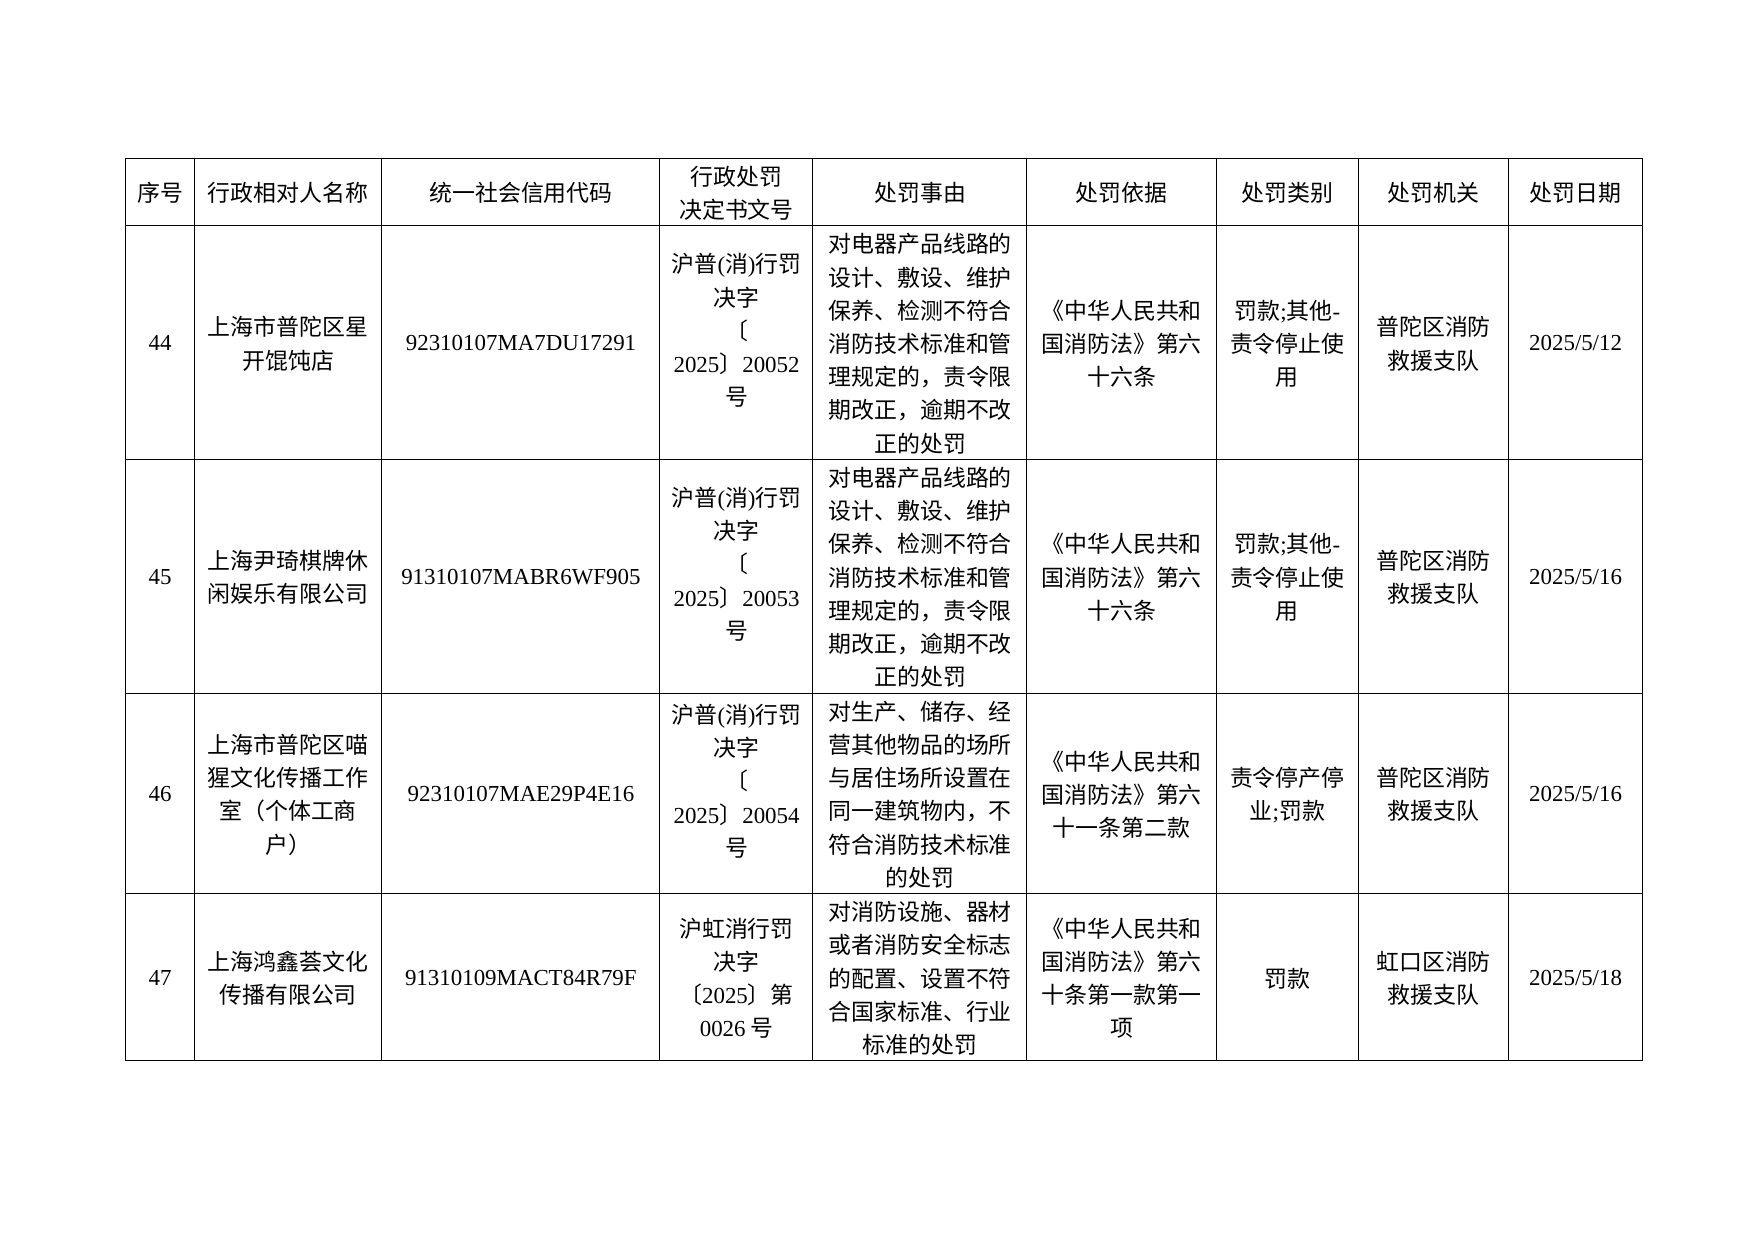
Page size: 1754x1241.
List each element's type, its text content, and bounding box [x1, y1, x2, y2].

table_cell 上海尹琦棋牌休闲娱乐有限公司 [195, 460, 381, 692]
table_cell 2025/5/16 [1509, 460, 1642, 692]
table_cell 普陀区消防救援支队 [1359, 460, 1508, 692]
table_cell 46 [126, 694, 194, 893]
table_cell 上海市普陀区喵猩文化传播工作室（个体工商户） [195, 694, 381, 893]
table_header 处罚事由 [813, 159, 1026, 225]
table_cell 沪普(消)行罚决字〔2025〕20052号 [660, 226, 812, 459]
table_header 行政相对人名称 [195, 159, 381, 225]
table_cell 责令停产停业;罚款 [1217, 694, 1358, 893]
table_cell 《中华人民共和国消防法》第六十一条第二款 [1027, 694, 1216, 893]
table_cell 《中华人民共和国消防法》第六十六条 [1027, 460, 1216, 692]
table_cell 《中华人民共和国消防法》第六十条第一款第一项 [1027, 894, 1216, 1060]
table_header 处罚日期 [1509, 159, 1642, 225]
table_cell 2025/5/12 [1509, 226, 1642, 459]
table_header 处罚机关 [1359, 159, 1508, 225]
table_cell 91310109MACT84R79F [382, 894, 659, 1060]
table_cell 虹口区消防救援支队 [1359, 894, 1508, 1060]
table_cell 沪虹消行罚决字〔2025〕第0026号 [660, 894, 812, 1060]
table_cell 47 [126, 894, 194, 1060]
table_header 序号 [126, 159, 194, 225]
table_cell 上海市普陀区星开馄饨店 [195, 226, 381, 459]
table_cell 2025/5/18 [1509, 894, 1642, 1060]
table_cell 对电器产品线路的设计、敷设、维护保养、检测不符合消防技术标准和管理规定的，责令限期改正，逾期不改正的处罚 [813, 460, 1026, 692]
table_cell 罚款;其他-责令停止使用 [1217, 226, 1358, 459]
table_cell 对消防设施、器材或者消防安全标志的配置、设置不符合国家标准、行业标准的处罚 [813, 894, 1026, 1060]
table_cell 2025/5/16 [1509, 694, 1642, 893]
table_cell 92310107MAE29P4E16 [382, 694, 659, 893]
table_cell 普陀区消防救援支队 [1359, 226, 1508, 459]
table_cell 上海鸿鑫荟文化传播有限公司 [195, 894, 381, 1060]
table_header 处罚依据 [1027, 159, 1216, 225]
table_cell 对生产、储存、经营其他物品的场所与居住场所设置在同一建筑物内，不符合消防技术标准的处罚 [813, 694, 1026, 893]
table_cell 沪普(消)行罚决字〔2025〕20053号 [660, 460, 812, 692]
table_cell 普陀区消防救援支队 [1359, 694, 1508, 893]
table_cell 沪普(消)行罚决字〔2025〕20054号 [660, 694, 812, 893]
table_header 统一社会信用代码 [382, 159, 659, 225]
table_cell 对电器产品线路的设计、敷设、维护保养、检测不符合消防技术标准和管理规定的，责令限期改正，逾期不改正的处罚 [813, 226, 1026, 459]
table_cell 44 [126, 226, 194, 459]
table_cell 罚款;其他-责令停止使用 [1217, 460, 1358, 692]
table_cell 罚款 [1217, 894, 1358, 1060]
table_cell 91310107MABR6WF905 [382, 460, 659, 692]
table_cell 92310107MA7DU17291 [382, 226, 659, 459]
table_header 处罚类别 [1217, 159, 1358, 225]
table_header 行政处罚 决定书文号 [660, 159, 812, 225]
table_cell 45 [126, 460, 194, 692]
table_cell 《中华人民共和国消防法》第六十六条 [1027, 226, 1216, 459]
